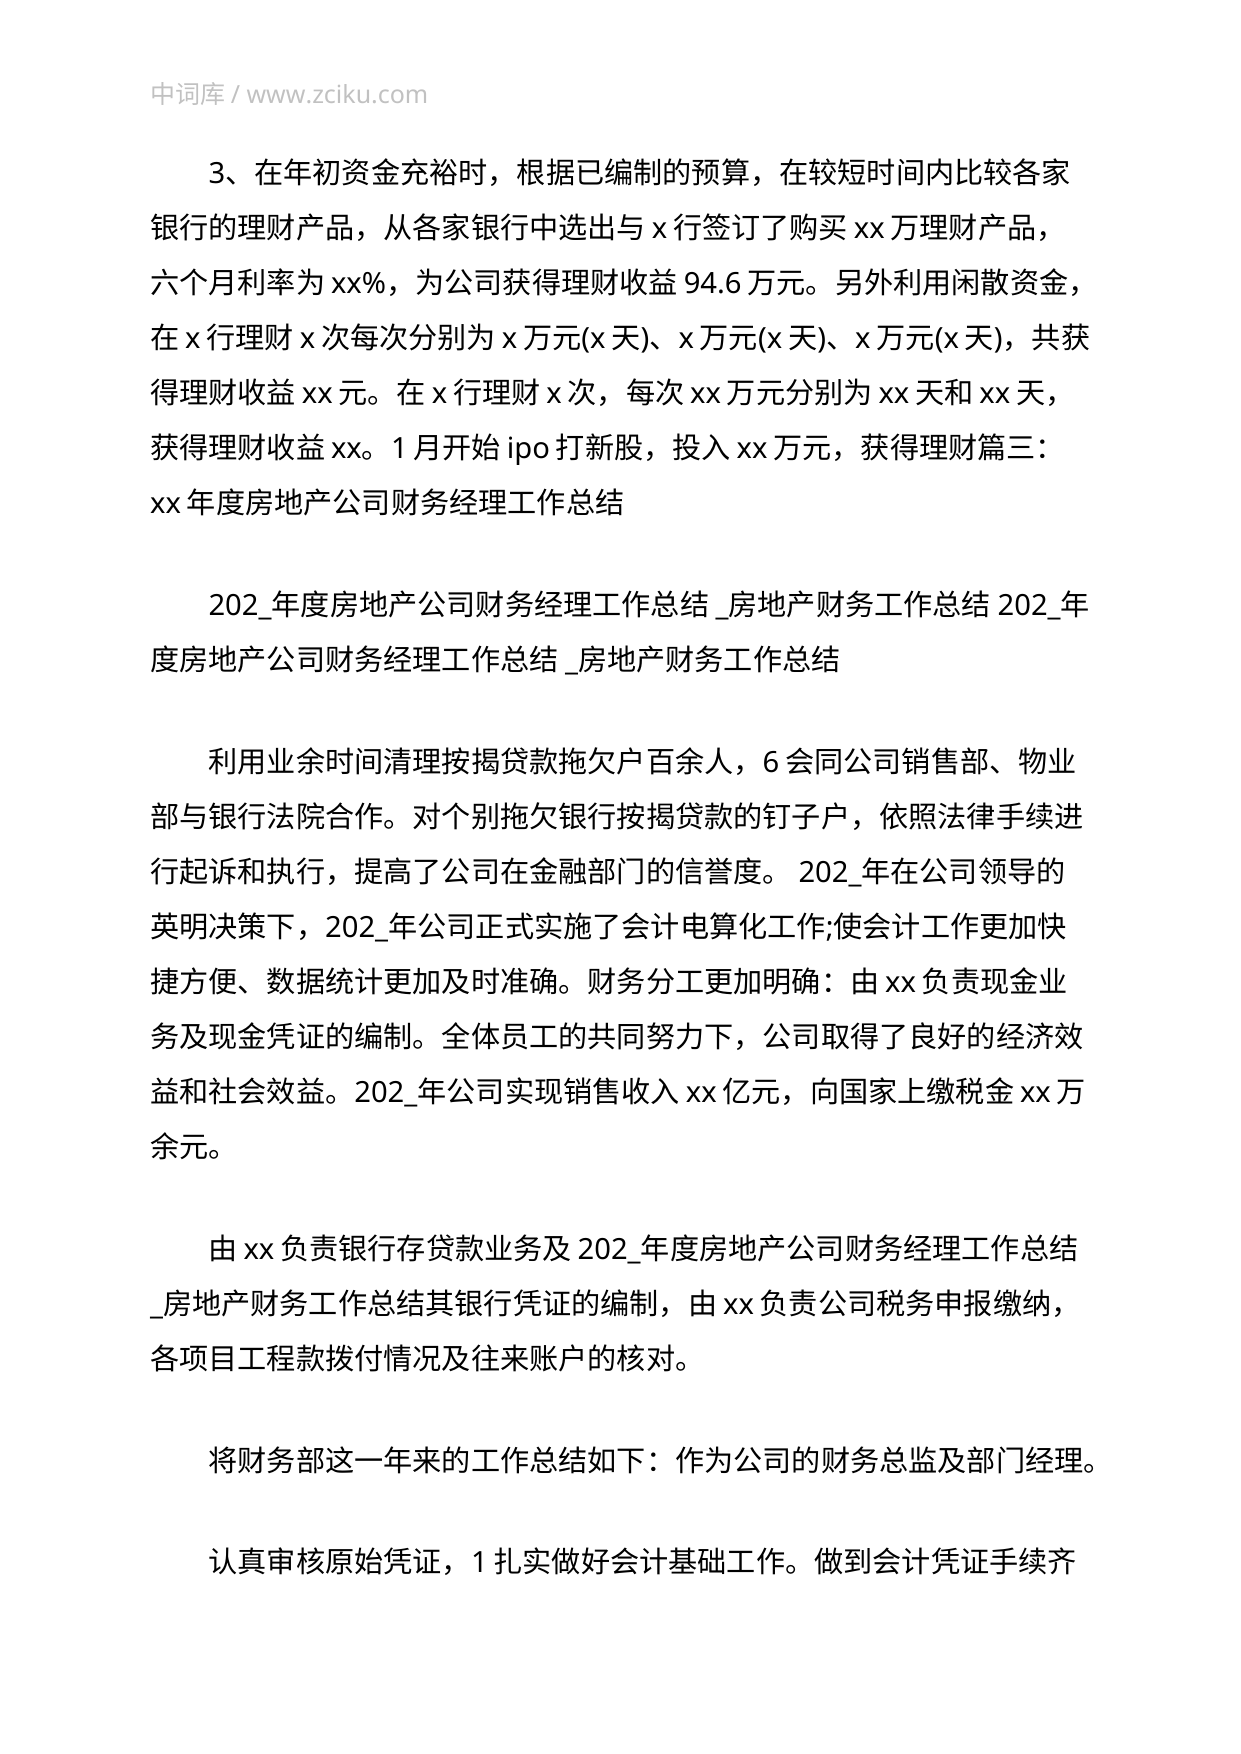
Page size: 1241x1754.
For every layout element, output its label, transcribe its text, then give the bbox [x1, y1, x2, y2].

text 由xx负责银行存贷款业务及202_年度房地产公司财务经理工作总结 _房地产财务工作总结其银行凭证的编制，由xx负责公司税务申报缴纳，各项目工程款拨付情况及往来账户的核对。 [150, 1226, 1090, 1378]
text 利用业余时间清理按揭贷款拖欠户百余人，6会同公司销售部、物业部与银行法院合作。对个别拖欠银行按揭贷款的钉子户，依照法律手续进行起诉和执行，提高了公司在金融部门的信誉度。 202_年在公司领导的英明决策下，202_年公司正式实施了会计电算化工作;使会计工作更加快捷方便、数据统计更加及时准确。财务分工更加明确：由xx负责现金业务及现金凭证的编制。全体员工的共同努力下，公司取得了良好的经济效益和社会效益。202_年公司实现销售收入xx亿元，向国家上缴税金xx万余元。 [150, 739, 1090, 1166]
text 202_年度房地产公司财务经理工作总结 _房地产财务工作总结 202_年度房地产公司财务经理工作总结 _房地产财务工作总结 [150, 582, 1090, 679]
text 3、在年初资金充裕时，根据已编制的预算，在较短时间内比较各家银行的理财产品，从各家银行中选出与x行签订了购买xx万理财产品，六个月利率为xx%，为公司获得理财收益94.6万元。另外利用闲散资金，在x行理财x次每次分别为x万元(x天)、x万元(x天)、x万元(x天)，共获得理财收益xx元。在x行理财x次，每次xx万元分别为xx天和xx天，获得理财收益xx。1月开始ipo打新股，投入xx万元，获得理财篇三：xx年度房地产公司财务经理工作总结 [150, 150, 1090, 522]
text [150, 1539, 1090, 1581]
text 将财务部这一年来的工作总结如下：作为公司的财务总监及部门经理。 [150, 1437, 1090, 1479]
